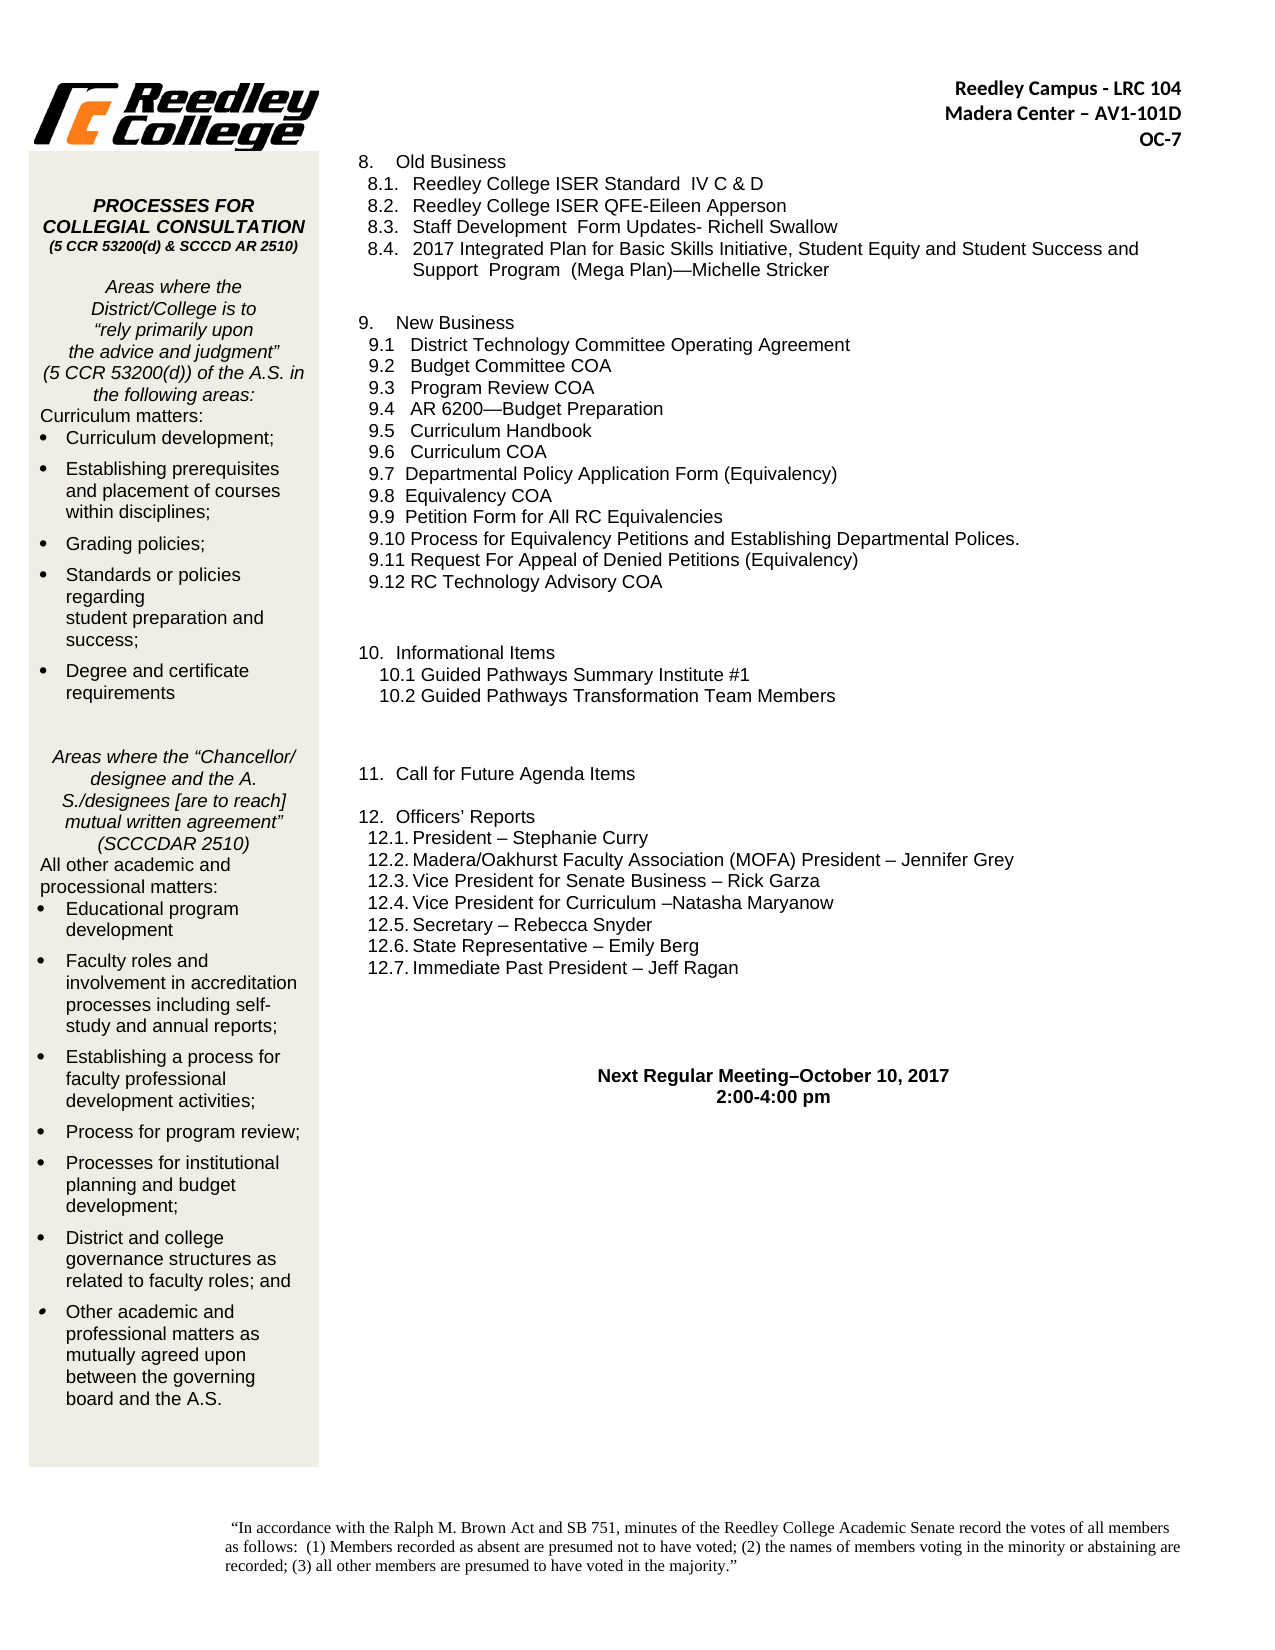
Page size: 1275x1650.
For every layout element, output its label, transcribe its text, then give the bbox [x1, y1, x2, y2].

picture [34, 83, 320, 151]
table_cell Old Business Reedley College ISER Standard IV C & D Reedley College ISER QFE-Eileen Apperson Staff Development Form Updates- Richell Swallow 2017 Integrated Plan for Basic Skills Initiative, Student Equity and Student Success and Support Program (Mega Plan)—Michelle Stricker New Business 9.1 District Technology Committee Operating Agreement 9.2 Budget Committee COA 9.3 Program Review COA 9.4 AR 6200—Budget Preparation 9.5 Curriculum Handbook 9.6 Curriculum COA 9.7 Departmental Policy Application Form (Equivalency) 9.8 Equivalency COA 9.9 Petition Form for All RC Equivalencies 9.10 Process for Equivalency Petitions and Establishing Departmental Polices. 9.11 Request For Appeal of Denied Petitions (Equivalency) 9.12 RC Technology Advisory COA Informational Items 10.1 Guided Pathways Summary Institute #1 10.2 Guided Pathways Transformation Team Members Call for Future Agenda Items Officers’ Reports President – Stephanie Curry Madera/Oakhurst Faculty Association (MOFA) President – Jennifer Grey Vice President for Senate Business – Rick Garza Vice President for Curriculum –Natasha Maryanow Secretary – Rebecca Snyder State Representative – Emily Berg Immediate Past President – Jeff Ragan Next Regular Meeting–October 10, 2017 2:00-4:00 pm [319, 151, 1191, 1467]
table_cell PROCESSES FOR COLLEGIAL CONSULTATION (5 CCR 53200(d) & SCCCD AR 2510) Areas where the District/College is to “rely primarily upon the advice and judgment” (5 CCR 53200(d)) of the A.S. in the following areas: Curriculum matters: Curriculum development; Establishing prerequisites and placement of courses within disciplines; Grading policies; Standards or policies regarding student preparation and success; Degree and certificate requirements Areas where the “Chancellor/ designee and the A. S./designees [are to reach] mutual written agreement” (SCCCDAR 2510) All other academic and processional matters: Educational program development Faculty roles and involvement in accreditation processes including self-study and annual reports; Establishing a process for faculty professional development activities; Process for program review; Processes for institutional planning and budget development; District and college governance structures as related to faculty roles; and Other academic and professional matters as mutually agreed upon between the governing board and the A.S. [29, 151, 319, 1467]
